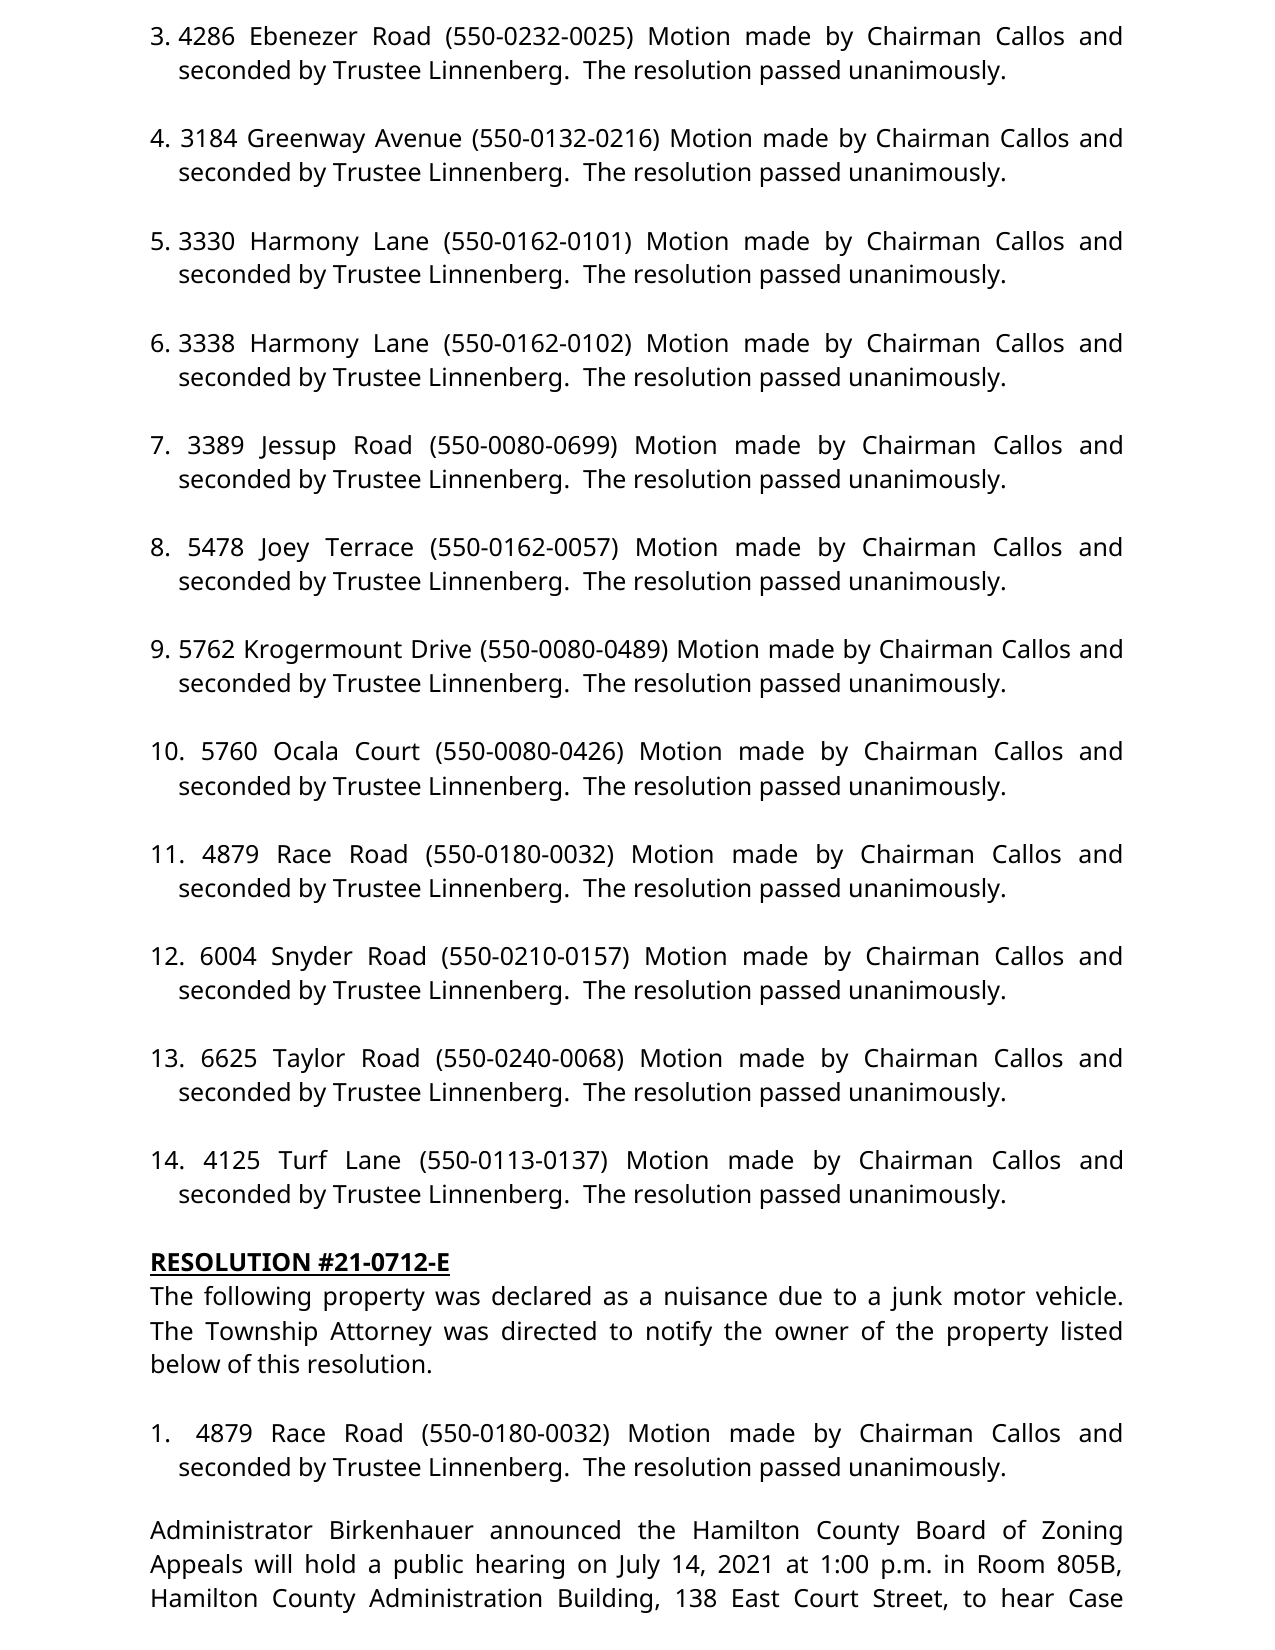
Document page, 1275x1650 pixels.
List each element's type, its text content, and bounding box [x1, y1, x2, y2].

text 13. 6625 Taylor Road (550-0240-0068) Motion made by Chairman Callos and seconded by Trustee Linnenberg. The resolution passed unanimously. [150, 1041, 1125, 1109]
text RESOLUTION #21-0712-E [150, 1245, 1125, 1279]
text 8. 5478 Joey Terrace (550-0162-0057) Motion made by Chairman Callos and seconded by Trustee Linnenberg. The resolution passed unanimously. [150, 530, 1125, 598]
text 3. 4286 Ebenezer Road (550-0232-0025) Motion made by Chairman Callos and seconded by Trustee Linnenberg. The resolution passed unanimously. [150, 19, 1125, 87]
text 6. 3338 Harmony Lane (550-0162-0102) Motion made by Chairman Callos and seconded by Trustee Linnenberg. The resolution passed unanimously. [150, 325, 1125, 393]
text 14. 4125 Turf Lane (550-0113-0137) Motion made by Chairman Callos and seconded by Trustee Linnenberg. The resolution passed unanimously. [150, 1143, 1125, 1211]
text 12. 6004 Snyder Road (550-0210-0157) Motion made by Chairman Callos and seconded by Trustee Linnenberg. The resolution passed unanimously. [150, 938, 1125, 1007]
text 4. 3184 Greenway Avenue (550-0132-0216) Motion made by Chairman Callos and seconded by Trustee Linnenberg. The resolution passed unanimously. [150, 121, 1125, 189]
text The following property was declared as a nuisance due to a junk motor vehicle. The Township Attorney was directed to notify the owner of the property listed below of this resolution. [150, 1279, 1125, 1381]
text 9. 5762 Krogermount Drive (550-0080-0489) Motion made by Chairman Callos and seconded by Trustee Linnenberg. The resolution passed unanimously. [150, 632, 1125, 700]
text 11. 4879 Race Road (550-0180-0032) Motion made by Chairman Callos and seconded by Trustee Linnenberg. The resolution passed unanimously. [150, 836, 1125, 904]
text 7. 3389 Jessup Road (550-0080-0699) Motion made by Chairman Callos and seconded by Trustee Linnenberg. The resolution passed unanimously. [150, 427, 1125, 496]
text 1. 4879 Race Road (550-0180-0032) Motion made by Chairman Callos and seconded by Trustee Linnenberg. The resolution passed unanimously. [150, 1415, 1125, 1483]
text 10. 5760 Ocala Court (550-0080-0426) Motion made by Chairman Callos and seconded by Trustee Linnenberg. The resolution passed unanimously. [150, 734, 1125, 802]
text 5. 3330 Harmony Lane (550-0162-0101) Motion made by Chairman Callos and seconded by Trustee Linnenberg. The resolution passed unanimously. [150, 223, 1125, 291]
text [150, 1513, 1125, 1615]
